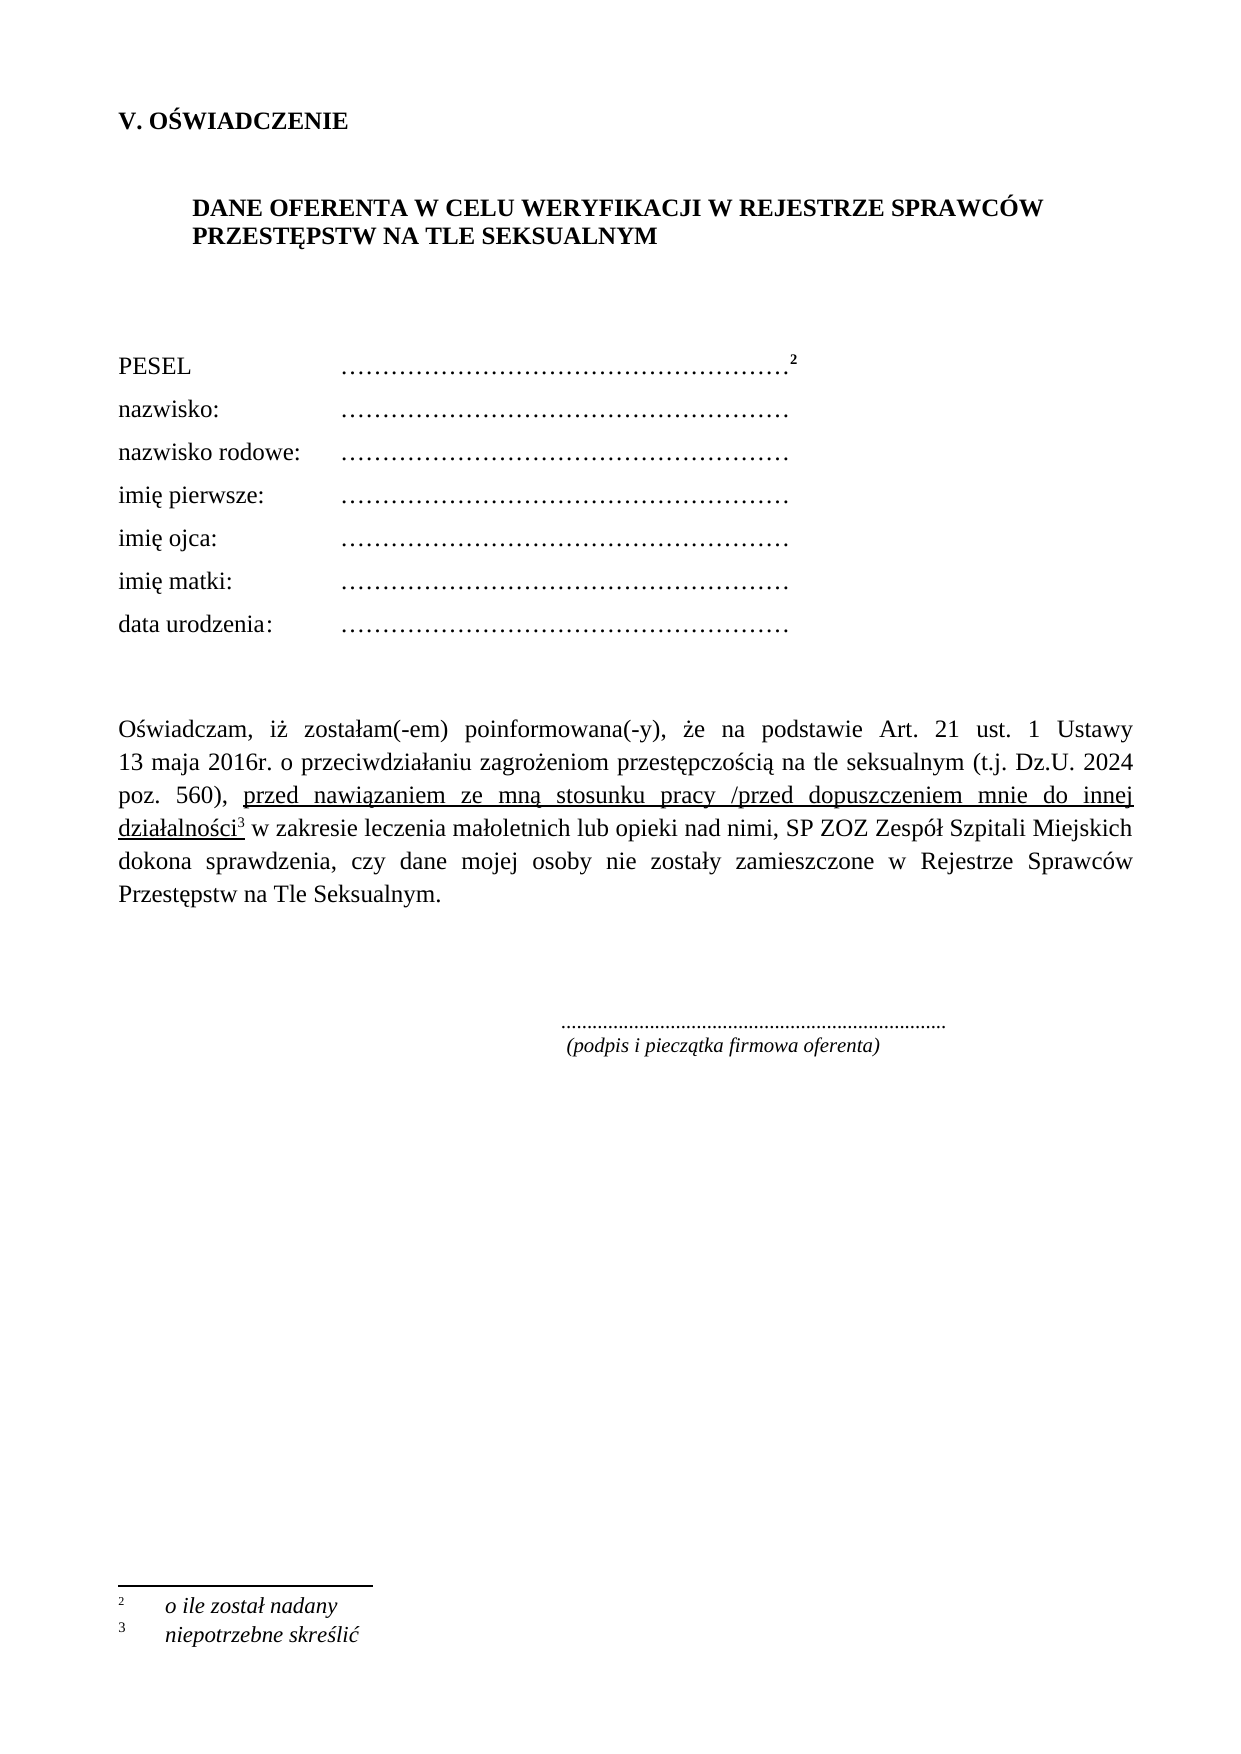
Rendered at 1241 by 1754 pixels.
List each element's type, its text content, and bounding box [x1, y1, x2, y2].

text imię pierwsze: ……………………………………………… [118, 480, 1134, 509]
text (podpis i pieczątka firmowa oferenta) [561, 1033, 1134, 1057]
text .......................................................................... [561, 1009, 1134, 1033]
text DANE OFERENTA W CELU WERYFIKACJI W REJESTRZE SPRAWCÓW PRZESTĘPSTW NA TLE SEKSUALNYM [192, 193, 1134, 250]
text data urodzenia : ……………………………………………… [118, 609, 1134, 638]
text nazwisko rodowe: ……………………………………………… [118, 437, 1134, 466]
text imię matki: ……………………………………………… [118, 566, 1134, 595]
text Oświadczam, iż zostałam(-em) poinformowana(-y), że na podstawie Art. 21 ust. 1 Ustawy 13 maja 2016r. o przeciwdziałaniu zagrożeniom przestępczością na tle seksualnym (t.j. Dz.U. 2024 poz. 560), przed nawiązaniem ze mną stosunku pracy /przed dopuszczeniem mnie do innej działalności w zakresie leczenia małoletnich lub opieki nad nimi, SP ZOZ Zespół Szpitali Miejskich dokona sprawdzenia, czy dane mojej osoby nie zostały zamieszczone w Rejestrze Sprawców Przestępstw na Tle Seksualnym. [118, 714, 1134, 908]
text PESEL ……………………………………………… [118, 351, 1134, 379]
text imię ojca: ……………………………………………… [118, 523, 1134, 552]
text nazwisko: ……………………………………………… [118, 394, 1134, 423]
text V. OŚWIADCZENIE [118, 106, 1134, 135]
